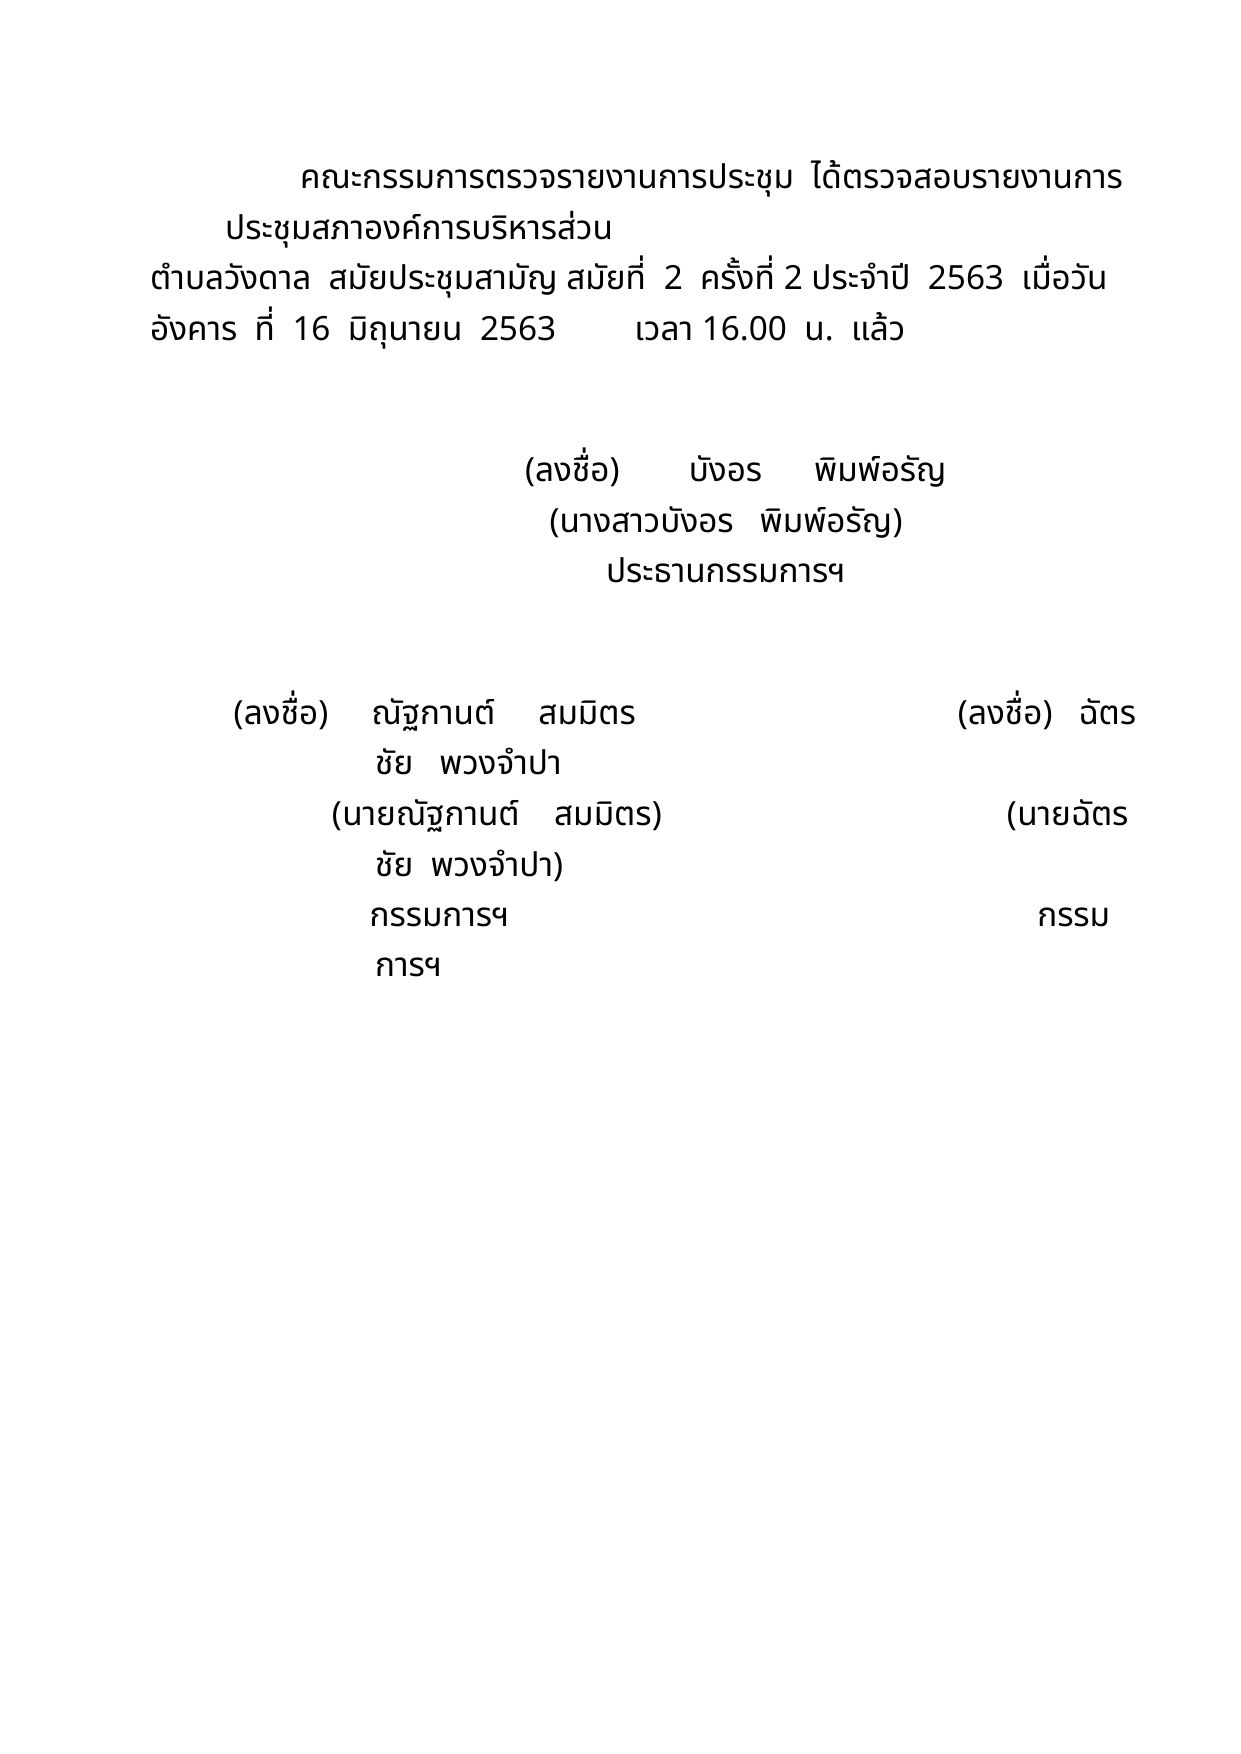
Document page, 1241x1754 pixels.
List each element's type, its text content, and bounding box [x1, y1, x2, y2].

text (ลงชื่อ) ณัฐกานต์ สมมิตร (ลงชื่อ) ฉัตรชัย พวงจำปา [225, 689, 1152, 790]
text ตำบลวังดาล สมัยประชุมสามัญ สมัยที่ 2 ครั้งที่ 2 ประจำปี 2563 เมื่อวันอังคาร ที่ 16 มิถุนายน 2563 เวลา 16.00 น. แล้ว [150, 254, 1152, 355]
text (นางสาวบังอร พิมพ์อรัญ) [300, 497, 1152, 547]
text คณะกรรมการตรวจรายงานการประชุม ได้ตรวจสอบรายงานการประชุมสภาองค์การบริหารส่วน [225, 153, 1152, 254]
text ประธานกรรมการฯ [300, 547, 1152, 598]
text (นายณัฐกานต์ สมมิตร) (นายฉัตรชัย พวงจำปา) [150, 790, 1152, 891]
text กรรมการฯ กรรมการฯ [300, 891, 1152, 992]
text (ลงชื่อ) บังอร พิมพ์อรัญ [450, 446, 1152, 497]
